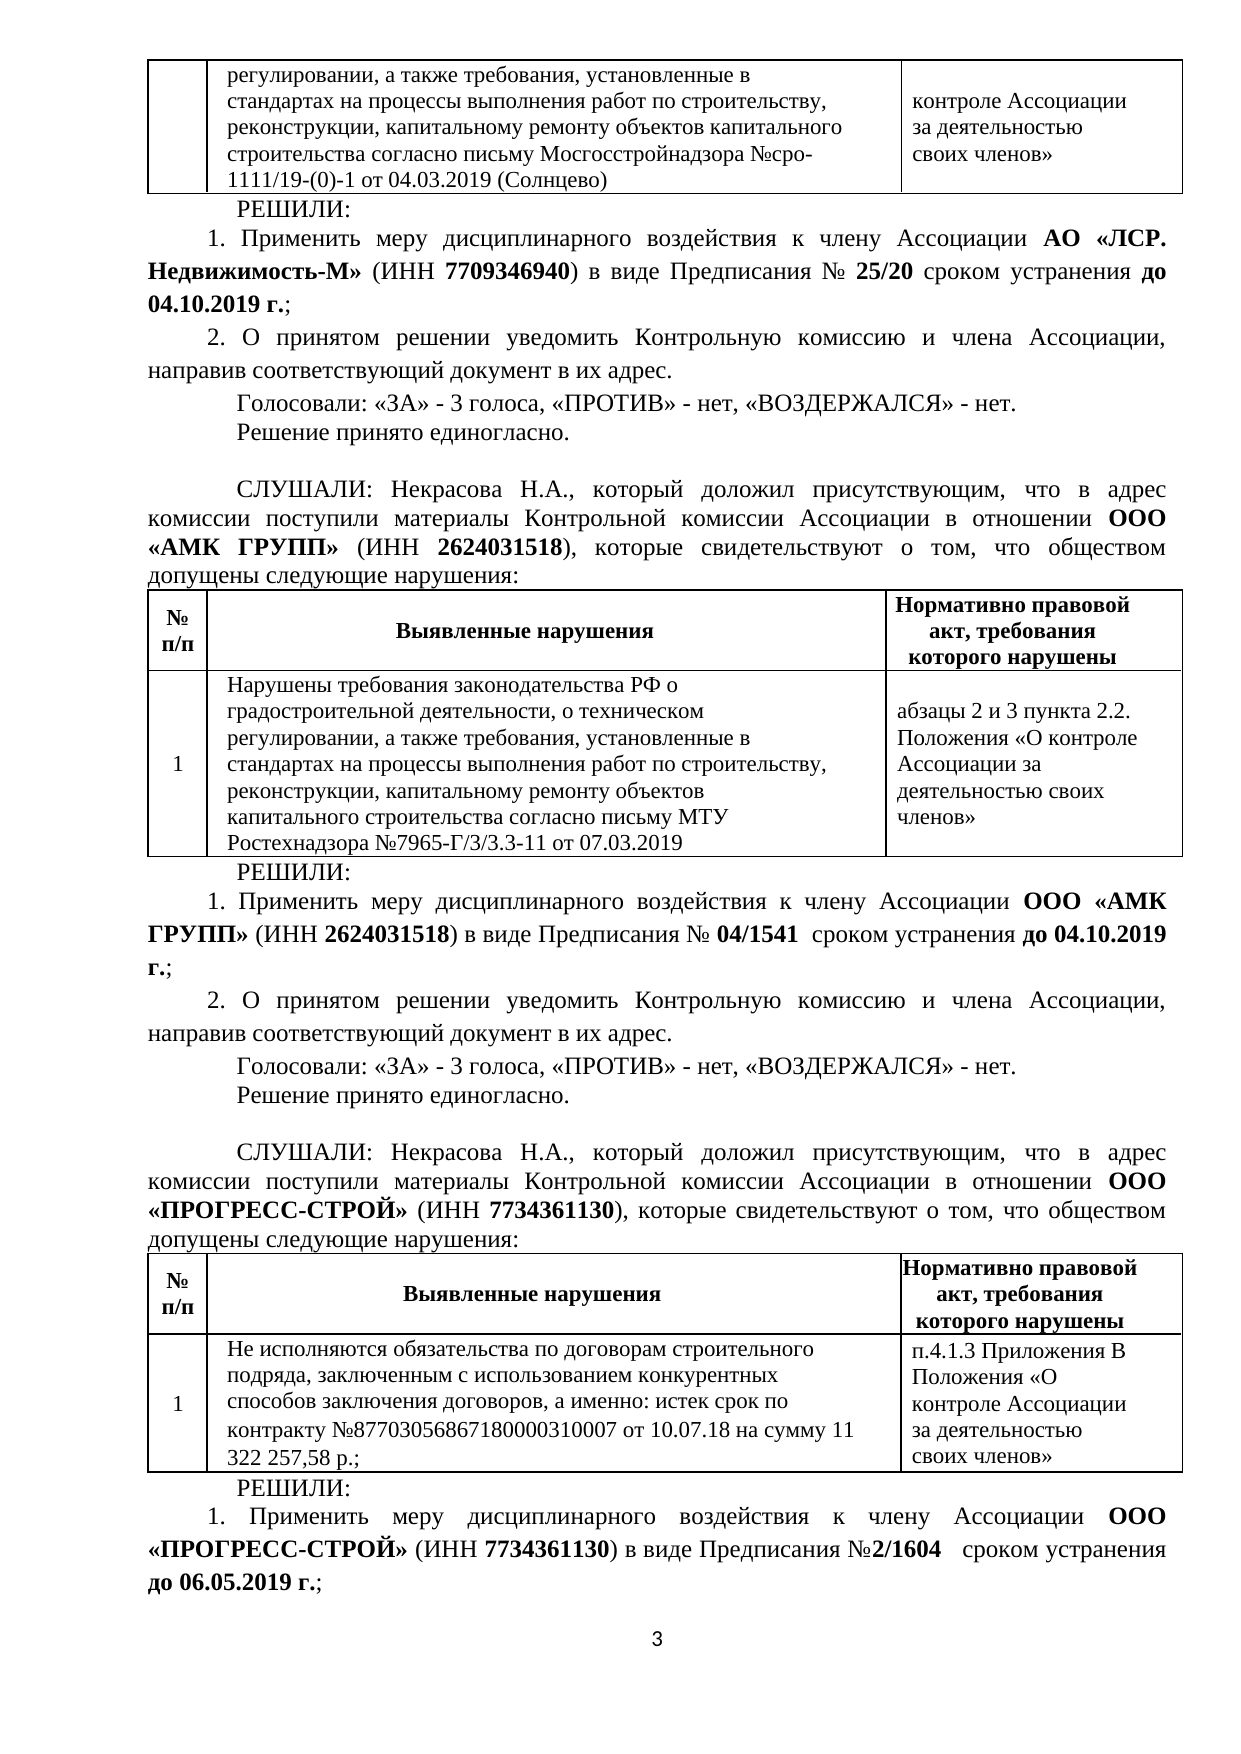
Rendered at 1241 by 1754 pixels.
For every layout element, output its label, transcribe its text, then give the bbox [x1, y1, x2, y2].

table_cell 1 [149, 671, 206, 856]
table_cell п.4.1.3 Приложения В Положения «О контроле Ассоциации за деятельностью своих членов» [902, 1333, 1182, 1471]
text РЕШИЛИ: [148, 194, 1122, 223]
table_header № п/п [149, 1254, 206, 1333]
text СЛУШАЛИ: Некрасова Н.А., который доложил присутствующим, что в адрес комиссии поступили материалы Контрольной комиссии Ассоциации в отношении ООО «АМК ГРУПП» (ИНН 2624031518), которые свидетельствуют о том, что обществом допущены следующие нарушения: [148, 474, 1166, 589]
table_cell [902, 61, 1182, 192]
text 1. Применить меру дисциплинарного воздействия к члену Ассоциации ООО «АМК ГРУПП» (ИНН 2624031518) в виде Предписания № 04/1541 сроком устранения до 04.10.2019 г.; [148, 886, 1166, 981]
text РЕШИЛИ: [148, 857, 1122, 886]
table_cell 1 [149, 61, 206, 192]
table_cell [208, 61, 901, 192]
text Голосовали: «ЗА» - 3 голоса, «ПРОТИВ» - нет, «ВОЗДЕРЖАЛСЯ» - нет. [148, 1051, 1166, 1080]
table_cell 1 [149, 1335, 206, 1471]
table_cell Не исполняются обязательства по договорам строительного подряда, заключенным с использованием конкурентных способов заключения договоров, а именно: истек срок по контракту №87703056867180000310007 от 10.07.18 на сумму 11 322 257,58 р.; [208, 1335, 900, 1471]
table_cell Нарушены требования законодательства РФ о градостроительной деятельности, о техническом регулировании, а также требования, установленные в стандартах на процессы выполнения работ по строительству, реконструкции, капитальному ремонту объектов капитального строительства согласно письму МТУ Ростехнадзора №7965-Г/3/3.3-11 от 07.03.2019 [208, 671, 885, 856]
text 2. О принятом решении уведомить Контрольную комиссию и члена Ассоциации, направив соответствующий документ в их адрес. [148, 322, 1166, 383]
text 1. Применить меру дисциплинарного воздействия к члену Ассоциации АО «ЛСР. Недвижимость-М» (ИНН 7709346940) в виде Предписания № 25/20 сроком устранения до 04.10.2019 г.; [148, 223, 1166, 317]
text 2. О принятом решении уведомить Контрольную комиссию и члена Ассоциации, направив соответствующий документ в их адрес. [148, 985, 1166, 1047]
text Решение принято единогласно. [148, 417, 1166, 445]
table_cell абзацы 2 и 3 пункта 2.2. Положения «О контроле Ассоциации за деятельностью своих членов» [887, 670, 1182, 856]
text Решение принято единогласно. [148, 1080, 1166, 1109]
table_header Выявленные нарушения [208, 1254, 900, 1333]
text СЛУШАЛИ: Некрасова Н.А., который доложил присутствующим, что в адрес комиссии поступили материалы Контрольной комиссии Ассоциации в отношении ООО «ПРОГРЕСС-СТРОЙ» (ИНН 7734361130), которые свидетельствуют о том, что обществом допущены следующие нарушения: [148, 1137, 1166, 1252]
table_header № п/п [149, 591, 206, 670]
table_header Выявленные нарушения [208, 591, 885, 670]
text Голосовали: «ЗА» - 3 голоса, «ПРОТИВ» - нет, «ВОЗДЕРЖАЛСЯ» - нет. [148, 388, 1166, 417]
table_header Нормативно правовой акт, требования которого нарушены [902, 1254, 1182, 1333]
table_header Нормативно правовой акт, требования которого нарушены [887, 591, 1182, 670]
text РЕШИЛИ: [148, 1473, 1122, 1501]
text 1. Применить меру дисциплинарного воздействия к члену Ассоциации ООО «ПРОГРЕСС-СТРОЙ» (ИНН 7734361130) в виде Предписания №2/1604 сроком устранения до 06.05.2019 г.; [148, 1501, 1166, 1596]
